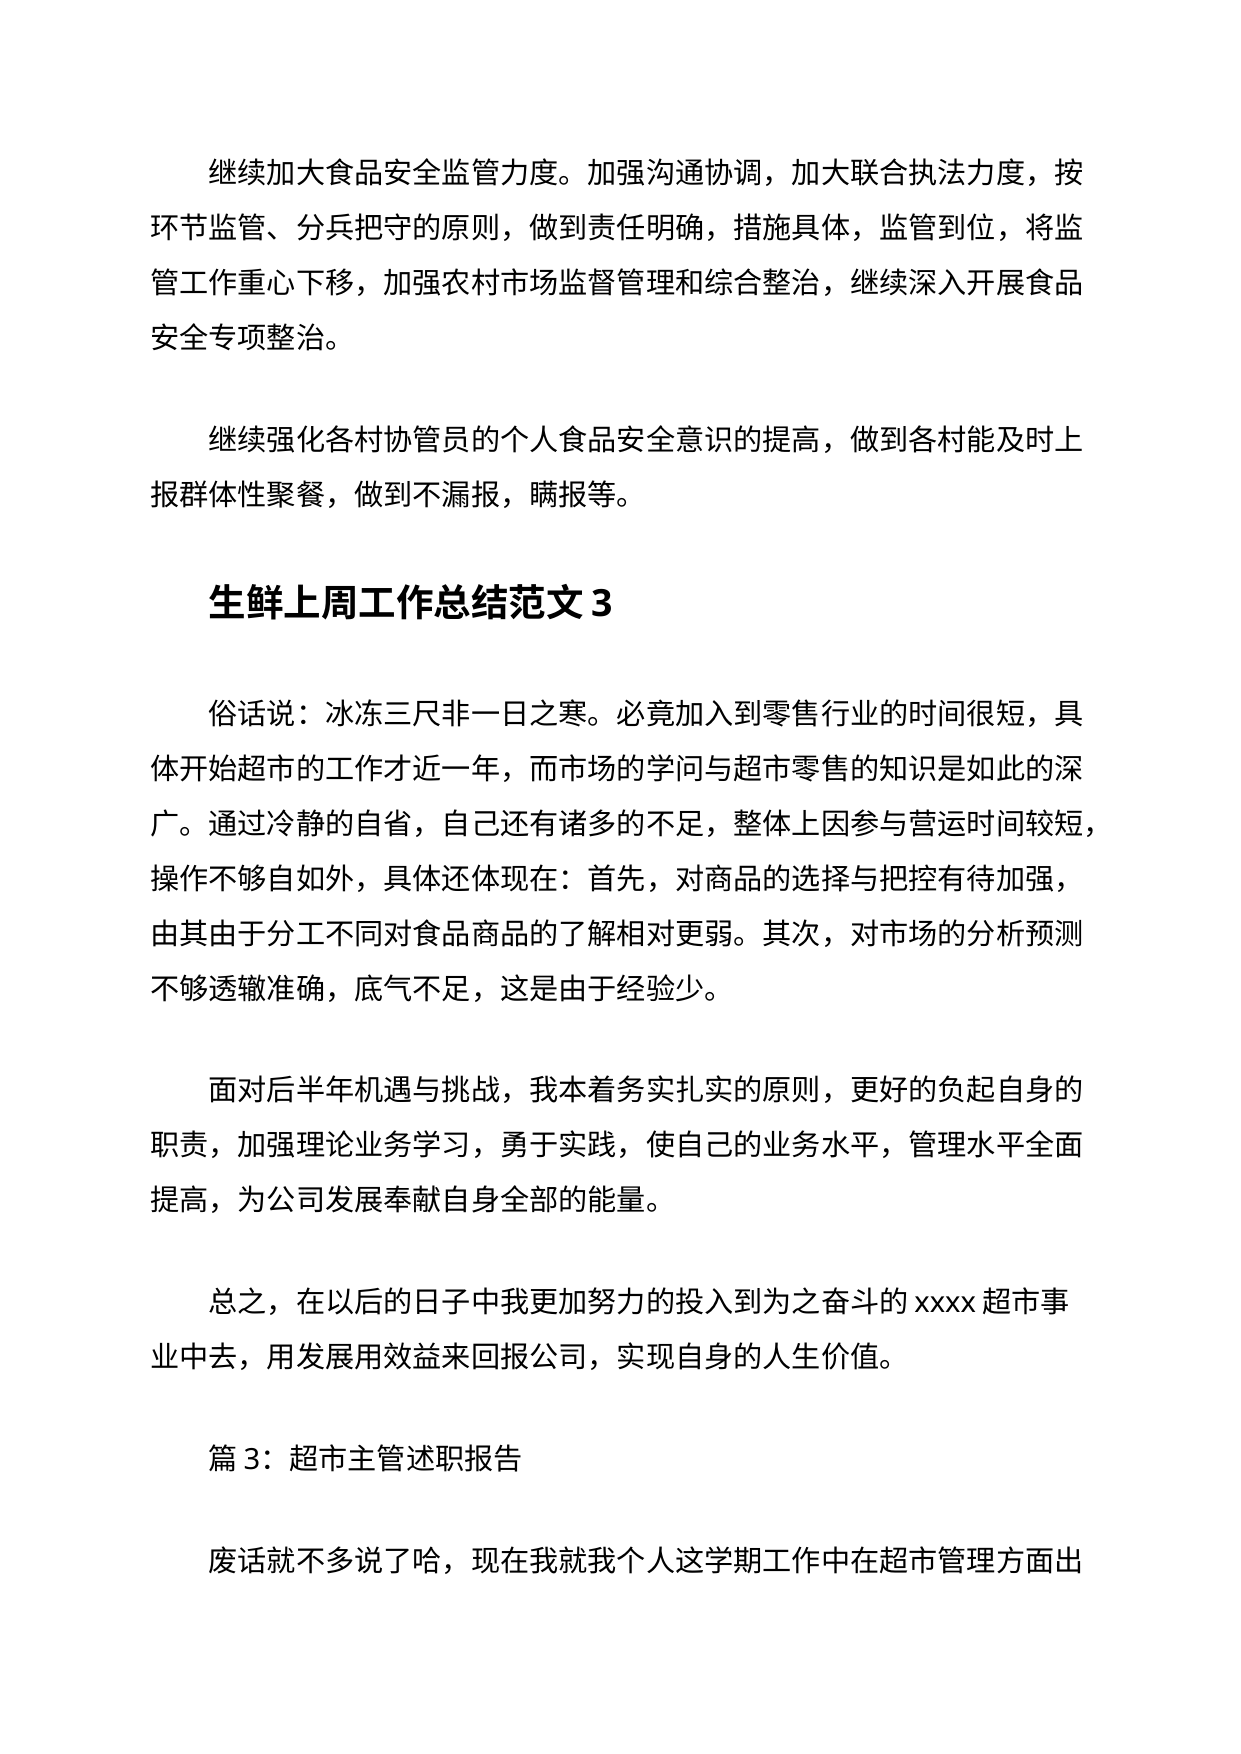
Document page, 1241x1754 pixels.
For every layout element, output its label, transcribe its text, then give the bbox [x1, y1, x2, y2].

text 俗话说：冰冻三尺非一日之寒。必竟加入到零售行业的时间很短，具体开始超市的工作才近一年，而市场的学问与超市零售的知识是如此的深广。通过冷静的自省，自己还有诸多的不足，整体上因参与营运时间较短，操作不够自如外，具体还体现在：首先，对商品的选择与把控有待加强，由其由于分工不同对食品商品的了解相对更弱。其次，对市场的分析预测不够透辙准确，底气不足，这是由于经验少。 [150, 691, 1090, 1007]
text 总之，在以后的日子中我更加努力的投入到为之奋斗的xxxx超市事业中去，用发展用效益来回报公司，实现自身的人生价值。 [150, 1278, 1090, 1376]
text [150, 1537, 1090, 1579]
text 生鲜上周工作总结范文3 [150, 573, 1090, 628]
text 继续强化各村协管员的个人食品安全意识的提高，做到各村能及时上报群体性聚餐，做到不漏报，瞒报等。 [150, 416, 1090, 514]
text 面对后半年机遇与挑战，我本着务实扎实的原则，更好的负起自身的职责，加强理论业务学习，勇于实践，使自己的业务水平，管理水平全面提高，为公司发展奉献自身全部的能量。 [150, 1067, 1090, 1219]
text 篇3：超市主管述职报告 [150, 1435, 1090, 1478]
text 继续加大食品安全监管力度。加强沟通协调，加大联合执法力度，按环节监管、分兵把守的原则，做到责任明确，措施具体，监管到位，将监管工作重心下移，加强农村市场监督管理和综合整治，继续深入开展食品安全专项整治。 [150, 150, 1090, 357]
